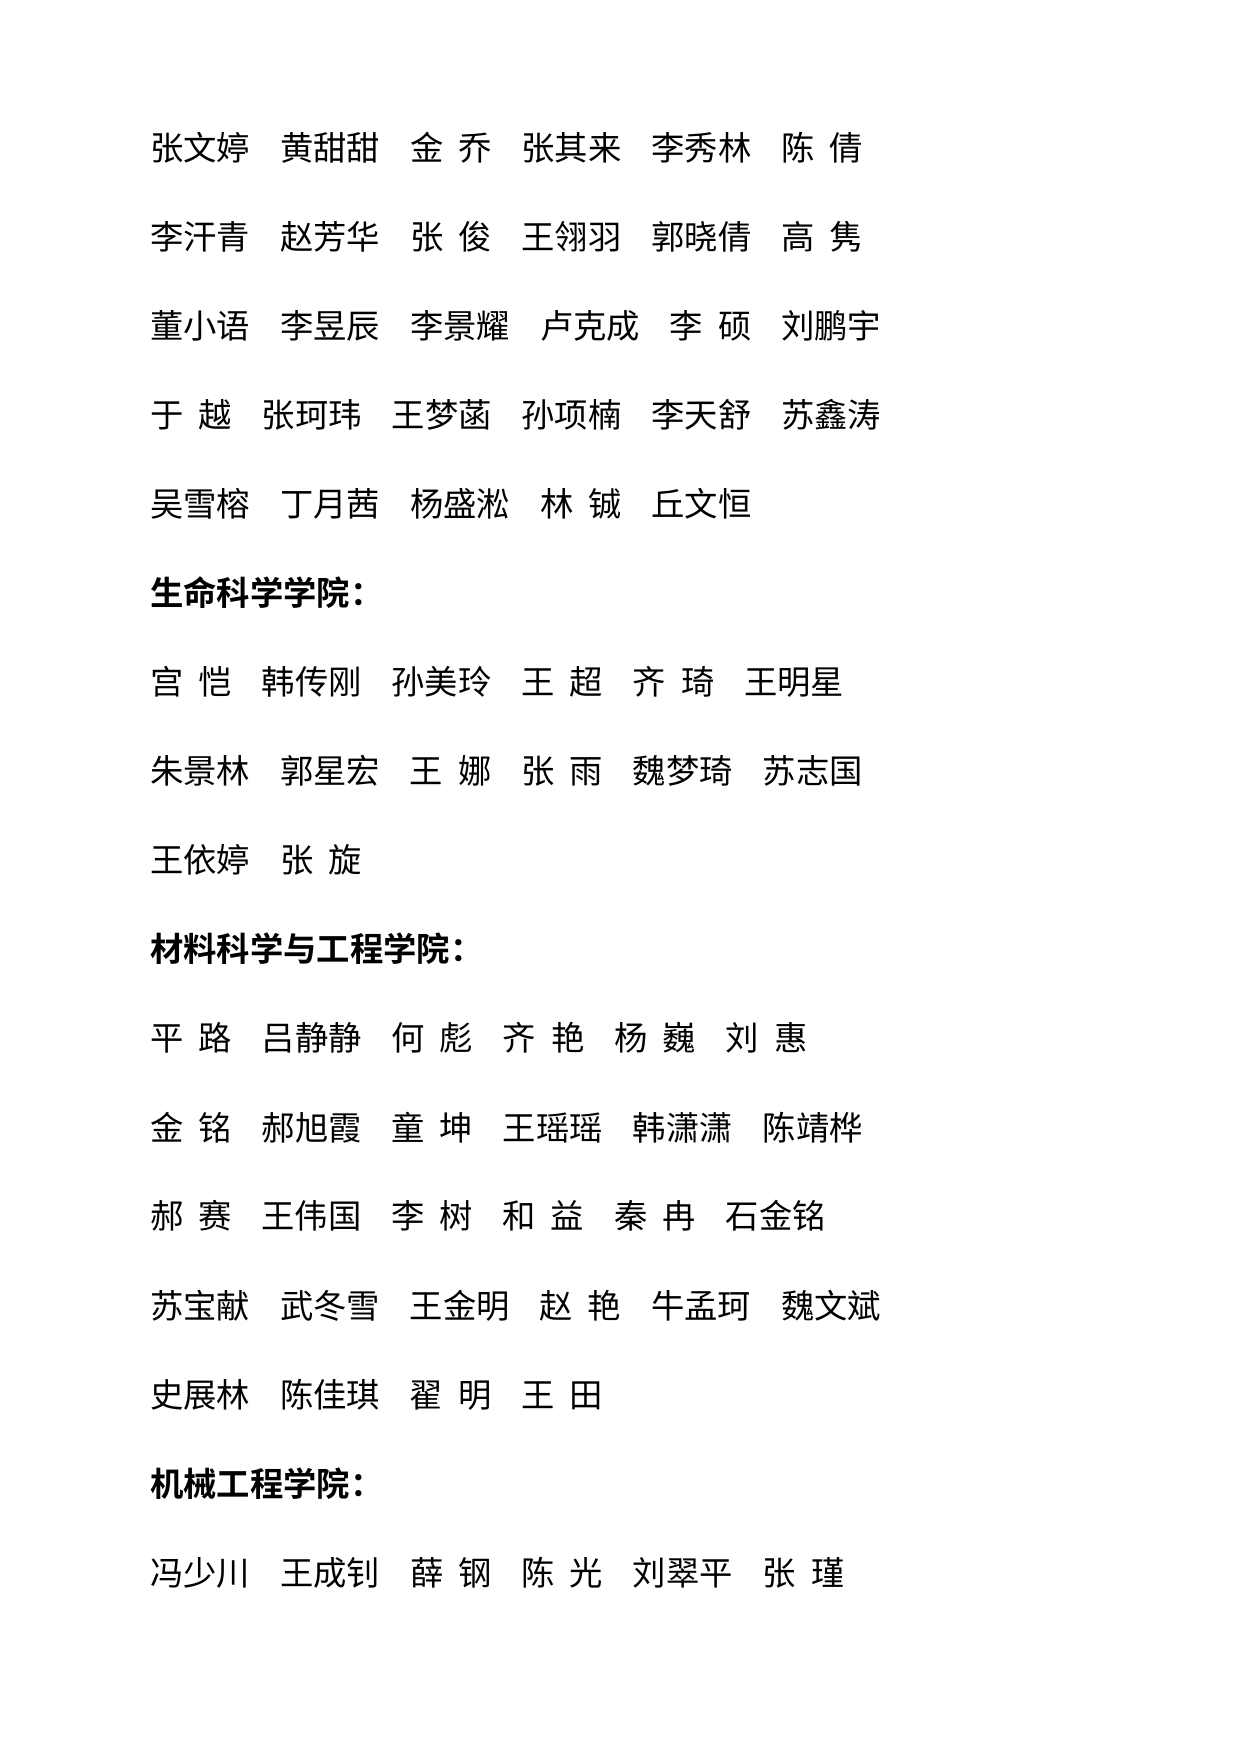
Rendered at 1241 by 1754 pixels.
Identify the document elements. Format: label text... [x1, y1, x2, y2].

text 王依婷 张 旋 [150, 826, 1090, 891]
text 董小语 李昱辰 李景耀 卢克成 李 硕 刘鹏宇 [150, 291, 1090, 356]
text 冯少川 王成钊 薛 钢 陈 光 刘翠平 张 瑾 [150, 1538, 1090, 1603]
text 朱景林 郭星宏 王 娜 张 雨 魏梦琦 苏志国 [150, 737, 1090, 802]
text 郝 赛 王伟国 李 树 和 益 秦 冉 石金铭 [150, 1182, 1090, 1247]
text 吴雪榕 丁月茜 杨盛淞 林 铖 丘文恒 [150, 469, 1090, 534]
text 平 路 吕静静 何 彪 齐 艳 杨 巍 刘 惠 [150, 1004, 1090, 1069]
text 苏宝献 武冬雪 王金明 赵 艳 牛孟珂 魏文斌 [150, 1271, 1090, 1336]
text 于 越 张珂玮 王梦菡 孙项楠 李天舒 苏鑫涛 [150, 380, 1090, 445]
text 金 铭 郝旭霞 童 坤 王瑶瑶 韩潇潇 陈靖桦 [150, 1093, 1090, 1158]
text 材料科学与工程学院： [150, 915, 1090, 980]
text 生命科学学院： [150, 558, 1090, 623]
text 史展林 陈佳琪 翟 明 王 田 [150, 1360, 1090, 1425]
text 机械工程学院： [150, 1449, 1090, 1514]
text 李汗青 赵芳华 张 俊 王翎羽 郭晓倩 高 隽 [150, 202, 1090, 267]
text 宫 恺 韩传刚 孙美玲 王 超 齐 琦 王明星 [150, 648, 1090, 713]
text 张文婷 黄甜甜 金 乔 张其来 李秀林 陈 倩 [150, 113, 1090, 178]
